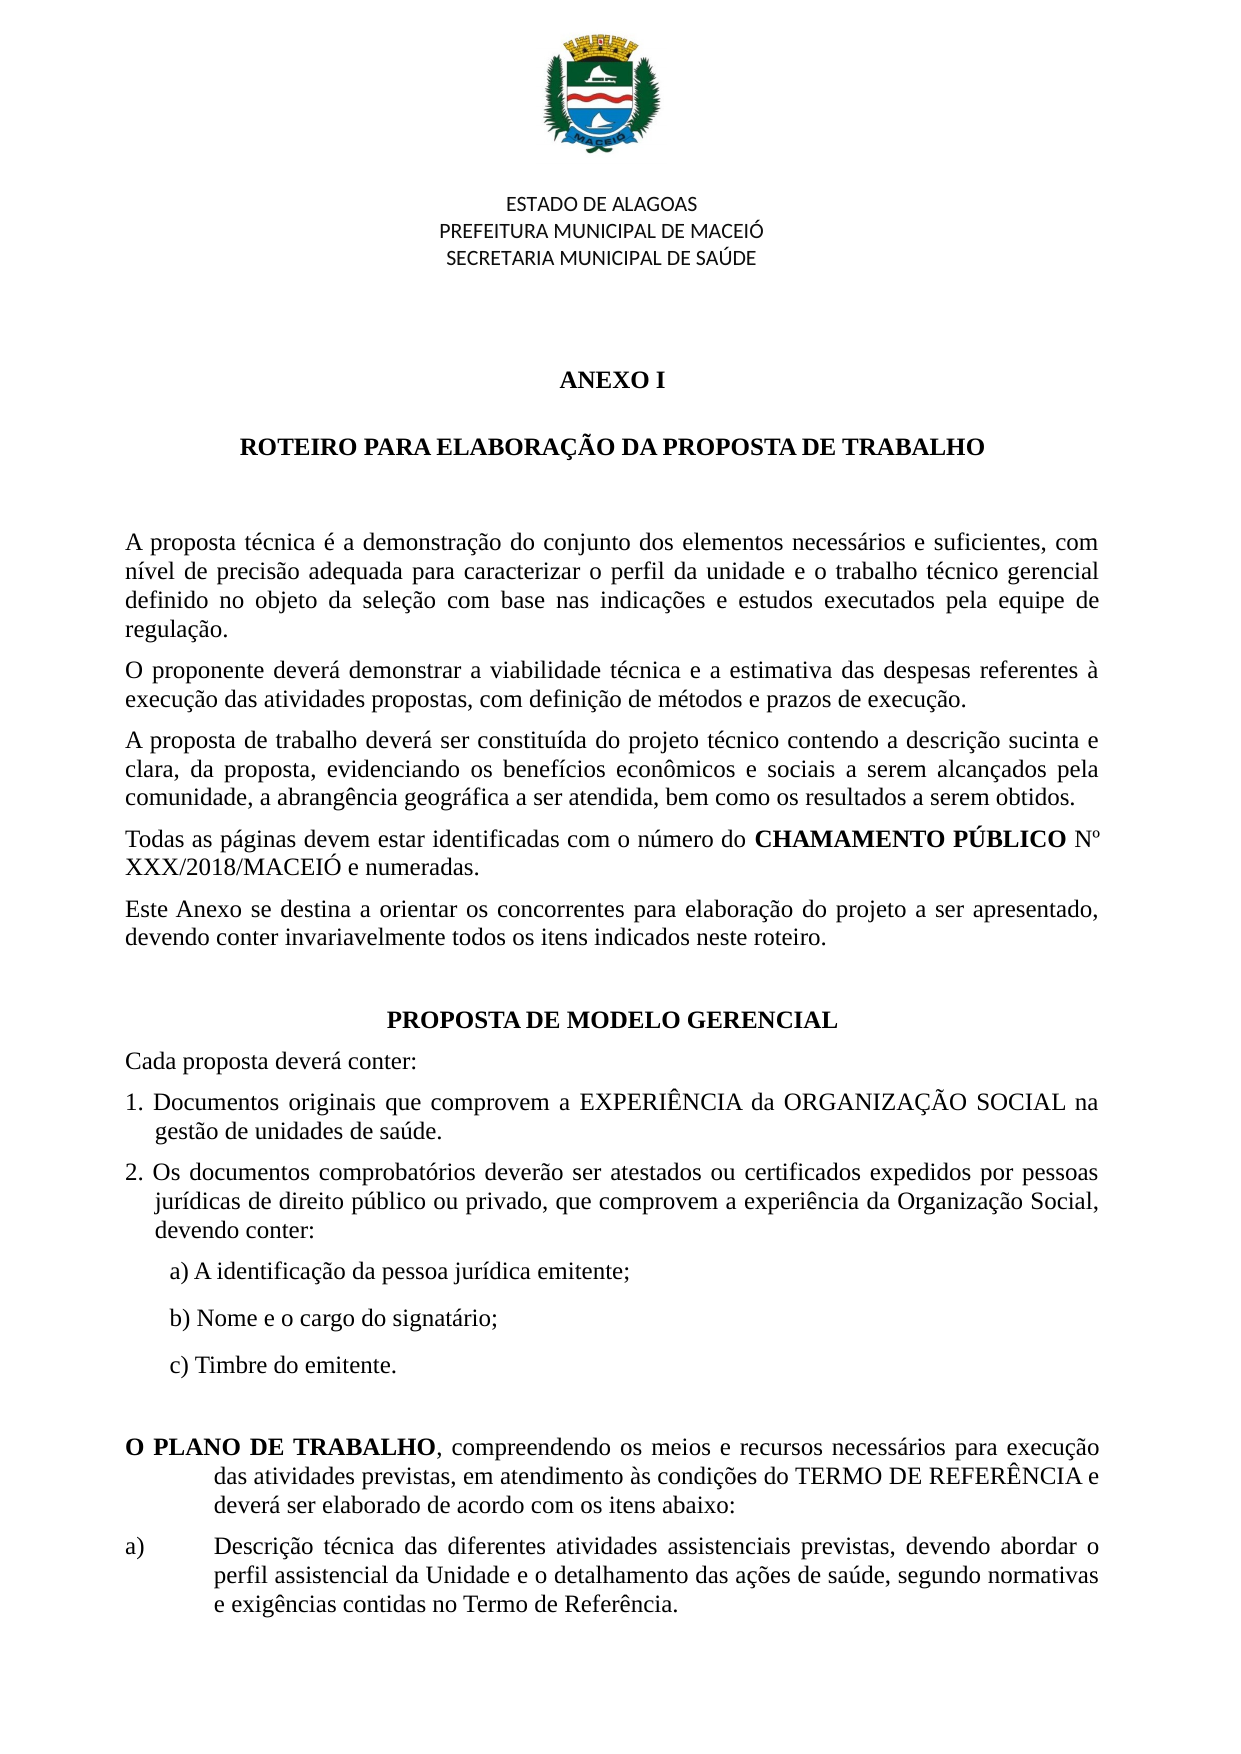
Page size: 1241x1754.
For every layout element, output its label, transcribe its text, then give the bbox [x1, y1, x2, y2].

text A proposta de trabalho deverá ser constituída do projeto técnico contendo a descrição sucinta e clara, da proposta, evidenciando os benefícios econômicos e sociais a serem alcançados pela comunidade, a abrangência geográfica a ser atendida, bem como os resultados a serem obtidos. [125, 725, 1100, 811]
text 1. Documentos originais que comprovem a EXPERIÊNCIA da ORGANIZAÇÃO SOCIAL na gestão de unidades de saúde. [125, 1087, 1100, 1145]
text Este Anexo se destina a orientar os concorrentes para elaboração do projeto a ser apresentado, devendo conter invariavelmente todos os itens indicados neste roteiro. [125, 894, 1100, 951]
text 2. Os documentos comprobatórios deverão ser atestados ou certificados expedidos por pessoas jurídicas de direito público ou privado, que comprovem a experiência da Organização Social, devendo conter: [125, 1157, 1100, 1244]
text Cada proposta deverá conter: [125, 1046, 1100, 1075]
text O proponente deverá demonstrar a viabilidade técnica e a estimativa das despesas referentes à execução das atividades propostas, com definição de métodos e prazos de execução. [125, 655, 1100, 712]
picture [535, 29, 668, 164]
text A proposta técnica é a demonstração do conjunto dos elementos necessários e suficientes, com nível de precisão adequada para caracterizar o perfil da unidade e o trabalho técnico gerencial definido no objeto da seleção com base nas indicações e estudos executados pela equipe de regulação. [125, 527, 1100, 642]
text b) Nome e o cargo do signatário; [169, 1303, 1100, 1332]
text O PLANO DE TRABALHO, compreendendo os meios e recursos necessários para execução das atividades previstas, em atendimento às condições do TERMO DE REFERÊNCIA e deverá ser elaborado de acordo com os itens abaixo: [125, 1432, 1100, 1519]
text ROTEIRO PARA ELABORAÇÃO DA PROPOSTA DE TRABALHO [125, 432, 1100, 461]
subtitle ANEXO I [125, 365, 1100, 394]
list Descrição técnica das diferentes atividades assistenciais previstas, devendo abordar o perfil assistencial da Unidade e o detalhamento das ações de saúde, segundo normativas e exigências contidas no Termo de Referência. [125, 1531, 1100, 1617]
text c) Timbre do emitente. [169, 1350, 1100, 1379]
text Todas as páginas devem estar identificadas com o número do CHAMAMENTO PÚBLICO Nº XXX/2018/MACEIÓ e numeradas. [125, 824, 1100, 881]
text a) A identificação da pessoa jurídica emitente; [169, 1256, 1100, 1285]
text PROPOSTA DE MODELO GERENCIAL [125, 1005, 1100, 1034]
